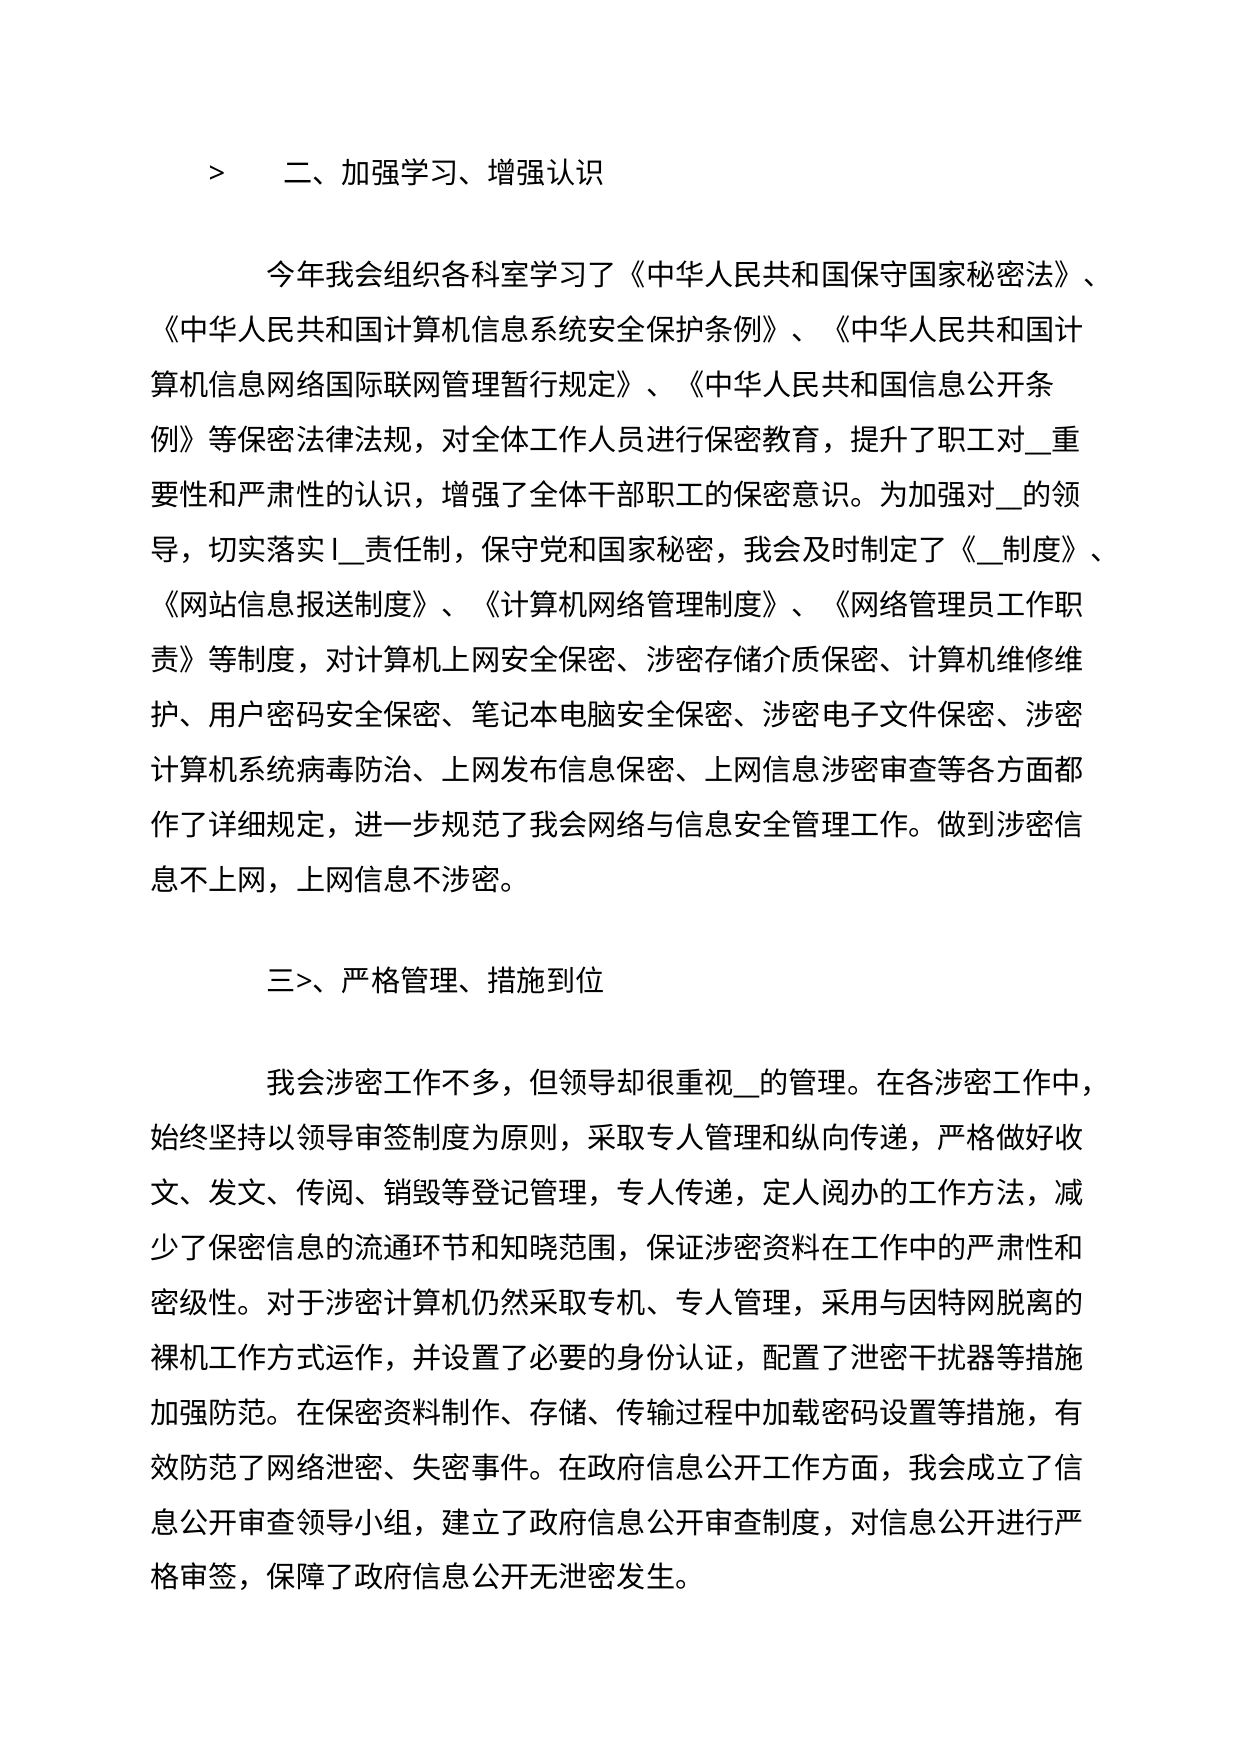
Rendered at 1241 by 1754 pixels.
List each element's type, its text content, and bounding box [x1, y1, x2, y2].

text 今年我会组织各科室学习了《中华人民共和国保守国家秘密法》、《中华人民共和国计算机信息系统安全保护条例》、《中华人民共和国计算机信息网络国际联网管理暂行规定》、《中华人民共和国信息公开条例》等保密法律法规，对全体工作人员进行保密教育，提升了职工对__重要性和严肃性的认识，增强了全体干部职工的保密意识。为加强对__的领导，切实落实l__责任制，保守党和国家秘密，我会及时制定了《__制度》、《网站信息报送制度》、《计算机网络管理制度》、《网络管理员工作职责》等制度，对计算机上网安全保密、涉密存储介质保密、计算机维修维护、用户密码安全保密、笔记本电脑安全保密、涉密电子文件保密、涉密计算机系统病毒防治、上网发布信息保密、上网信息涉密审查等各方面都作了详细规定，进一步规范了我会网络与信息安全管理工作。做到涉密信息不上网，上网信息不涉密。 [150, 252, 1090, 898]
text 三>、严格管理、措施到位 [150, 958, 1090, 1000]
text > 二、加强学习、增强认识 [150, 150, 1090, 192]
text 我会涉密工作不多，但领导却很重视__的管理。在各涉密工作中，始终坚持以领导审签制度为原则，采取专人管理和纵向传递，严格做好收文、发文、传阅、销毁等登记管理，专人传递，定人阅办的工作方法，减少了保密信息的流通环节和知晓范围，保证涉密资料在工作中的严肃性和密级性。对于涉密计算机仍然采取专机、专人管理，采用与因特网脱离的裸机工作方式运作，并设置了必要的身份认证，配置了泄密干扰器等措施加强防范。在保密资料制作、存储、传输过程中加载密码设置等措施，有效防范了网络泄密、失密事件。在政府信息公开工作方面，我会成立了信息公开审查领导小组，建立了政府信息公开审查制度，对信息公开进行严格审签，保障了政府信息公开无泄密发生。 [150, 1060, 1090, 1596]
